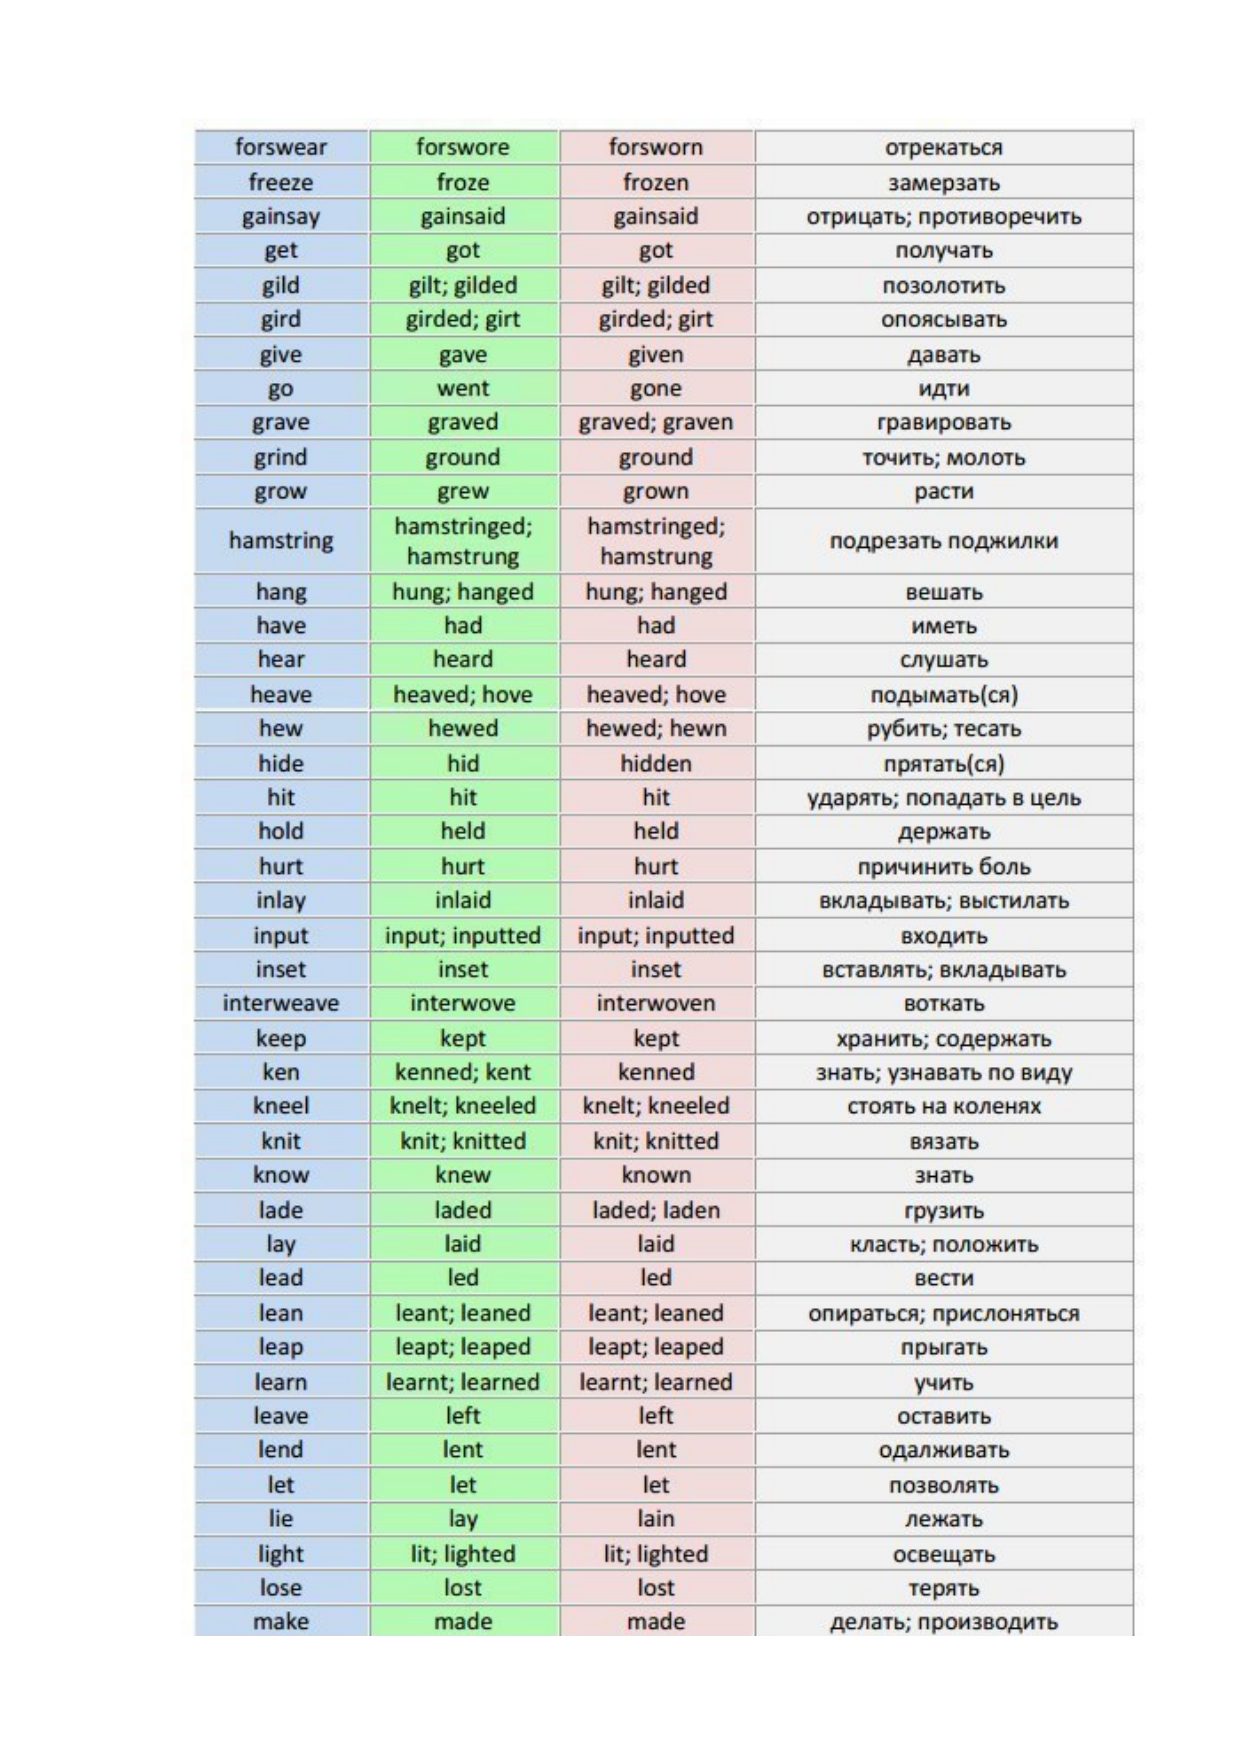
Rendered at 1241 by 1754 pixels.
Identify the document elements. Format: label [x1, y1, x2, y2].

picture [180, 118, 1148, 1636]
